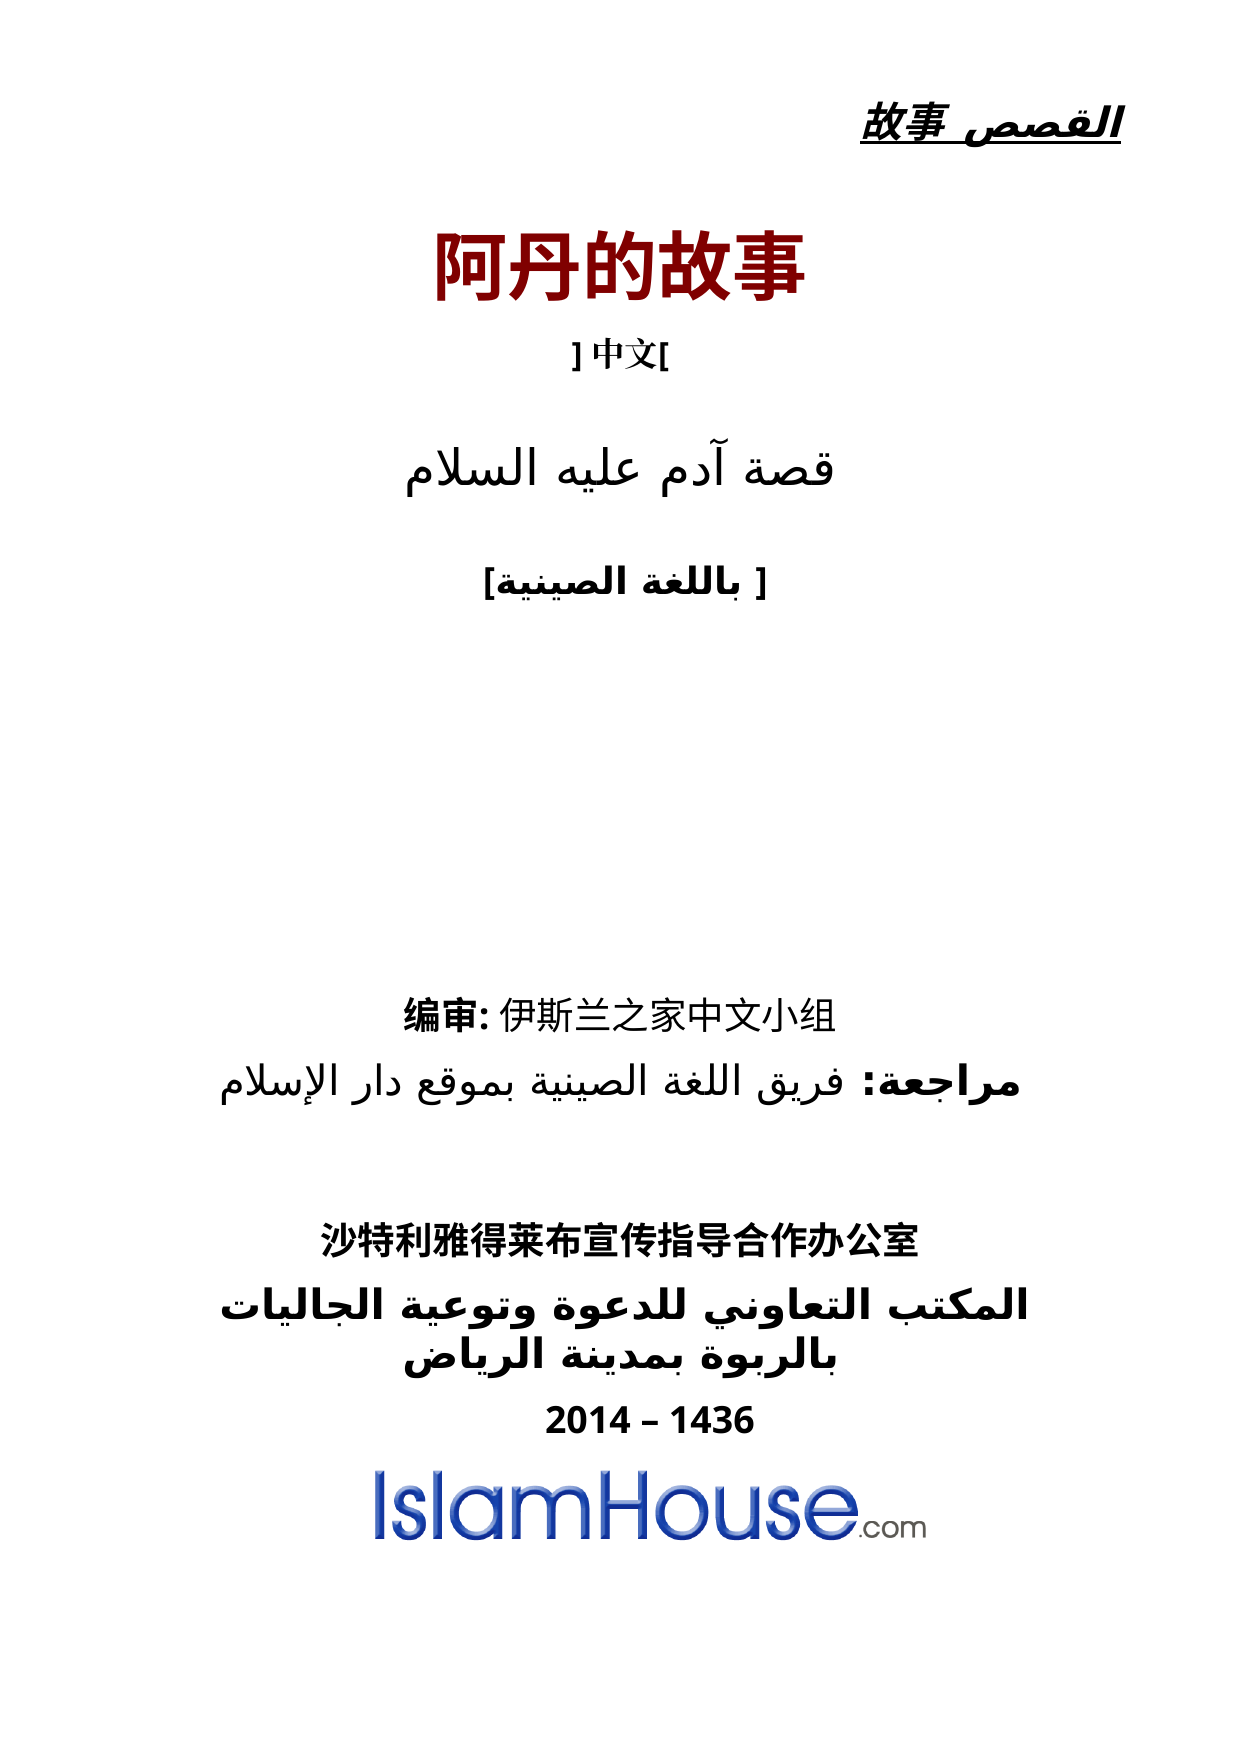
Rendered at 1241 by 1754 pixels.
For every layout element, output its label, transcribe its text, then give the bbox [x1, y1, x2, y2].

text 编审: 伊斯兰之家中文小组 [187, 986, 1053, 1041]
text مراجعة: فريق اللغة الصينية بموقع دار الإسلام [187, 1056, 1053, 1105]
text قصة آدم عليه السلام [187, 439, 1053, 497]
text المكتب التعاوني للدعوة وتوعية الجاليات بالربوة بمدينة الرياض [187, 1281, 1053, 1378]
text 沙特利雅得莱布宣传指导合作办公室 [187, 1211, 1053, 1265]
text ] 中文[ [187, 328, 1053, 376]
picture [358, 1457, 942, 1553]
text 2014 – 1436 [187, 1394, 1053, 1445]
text [باللغة الصينية ] [187, 554, 1053, 605]
text 阿丹的故事 [187, 207, 1053, 316]
